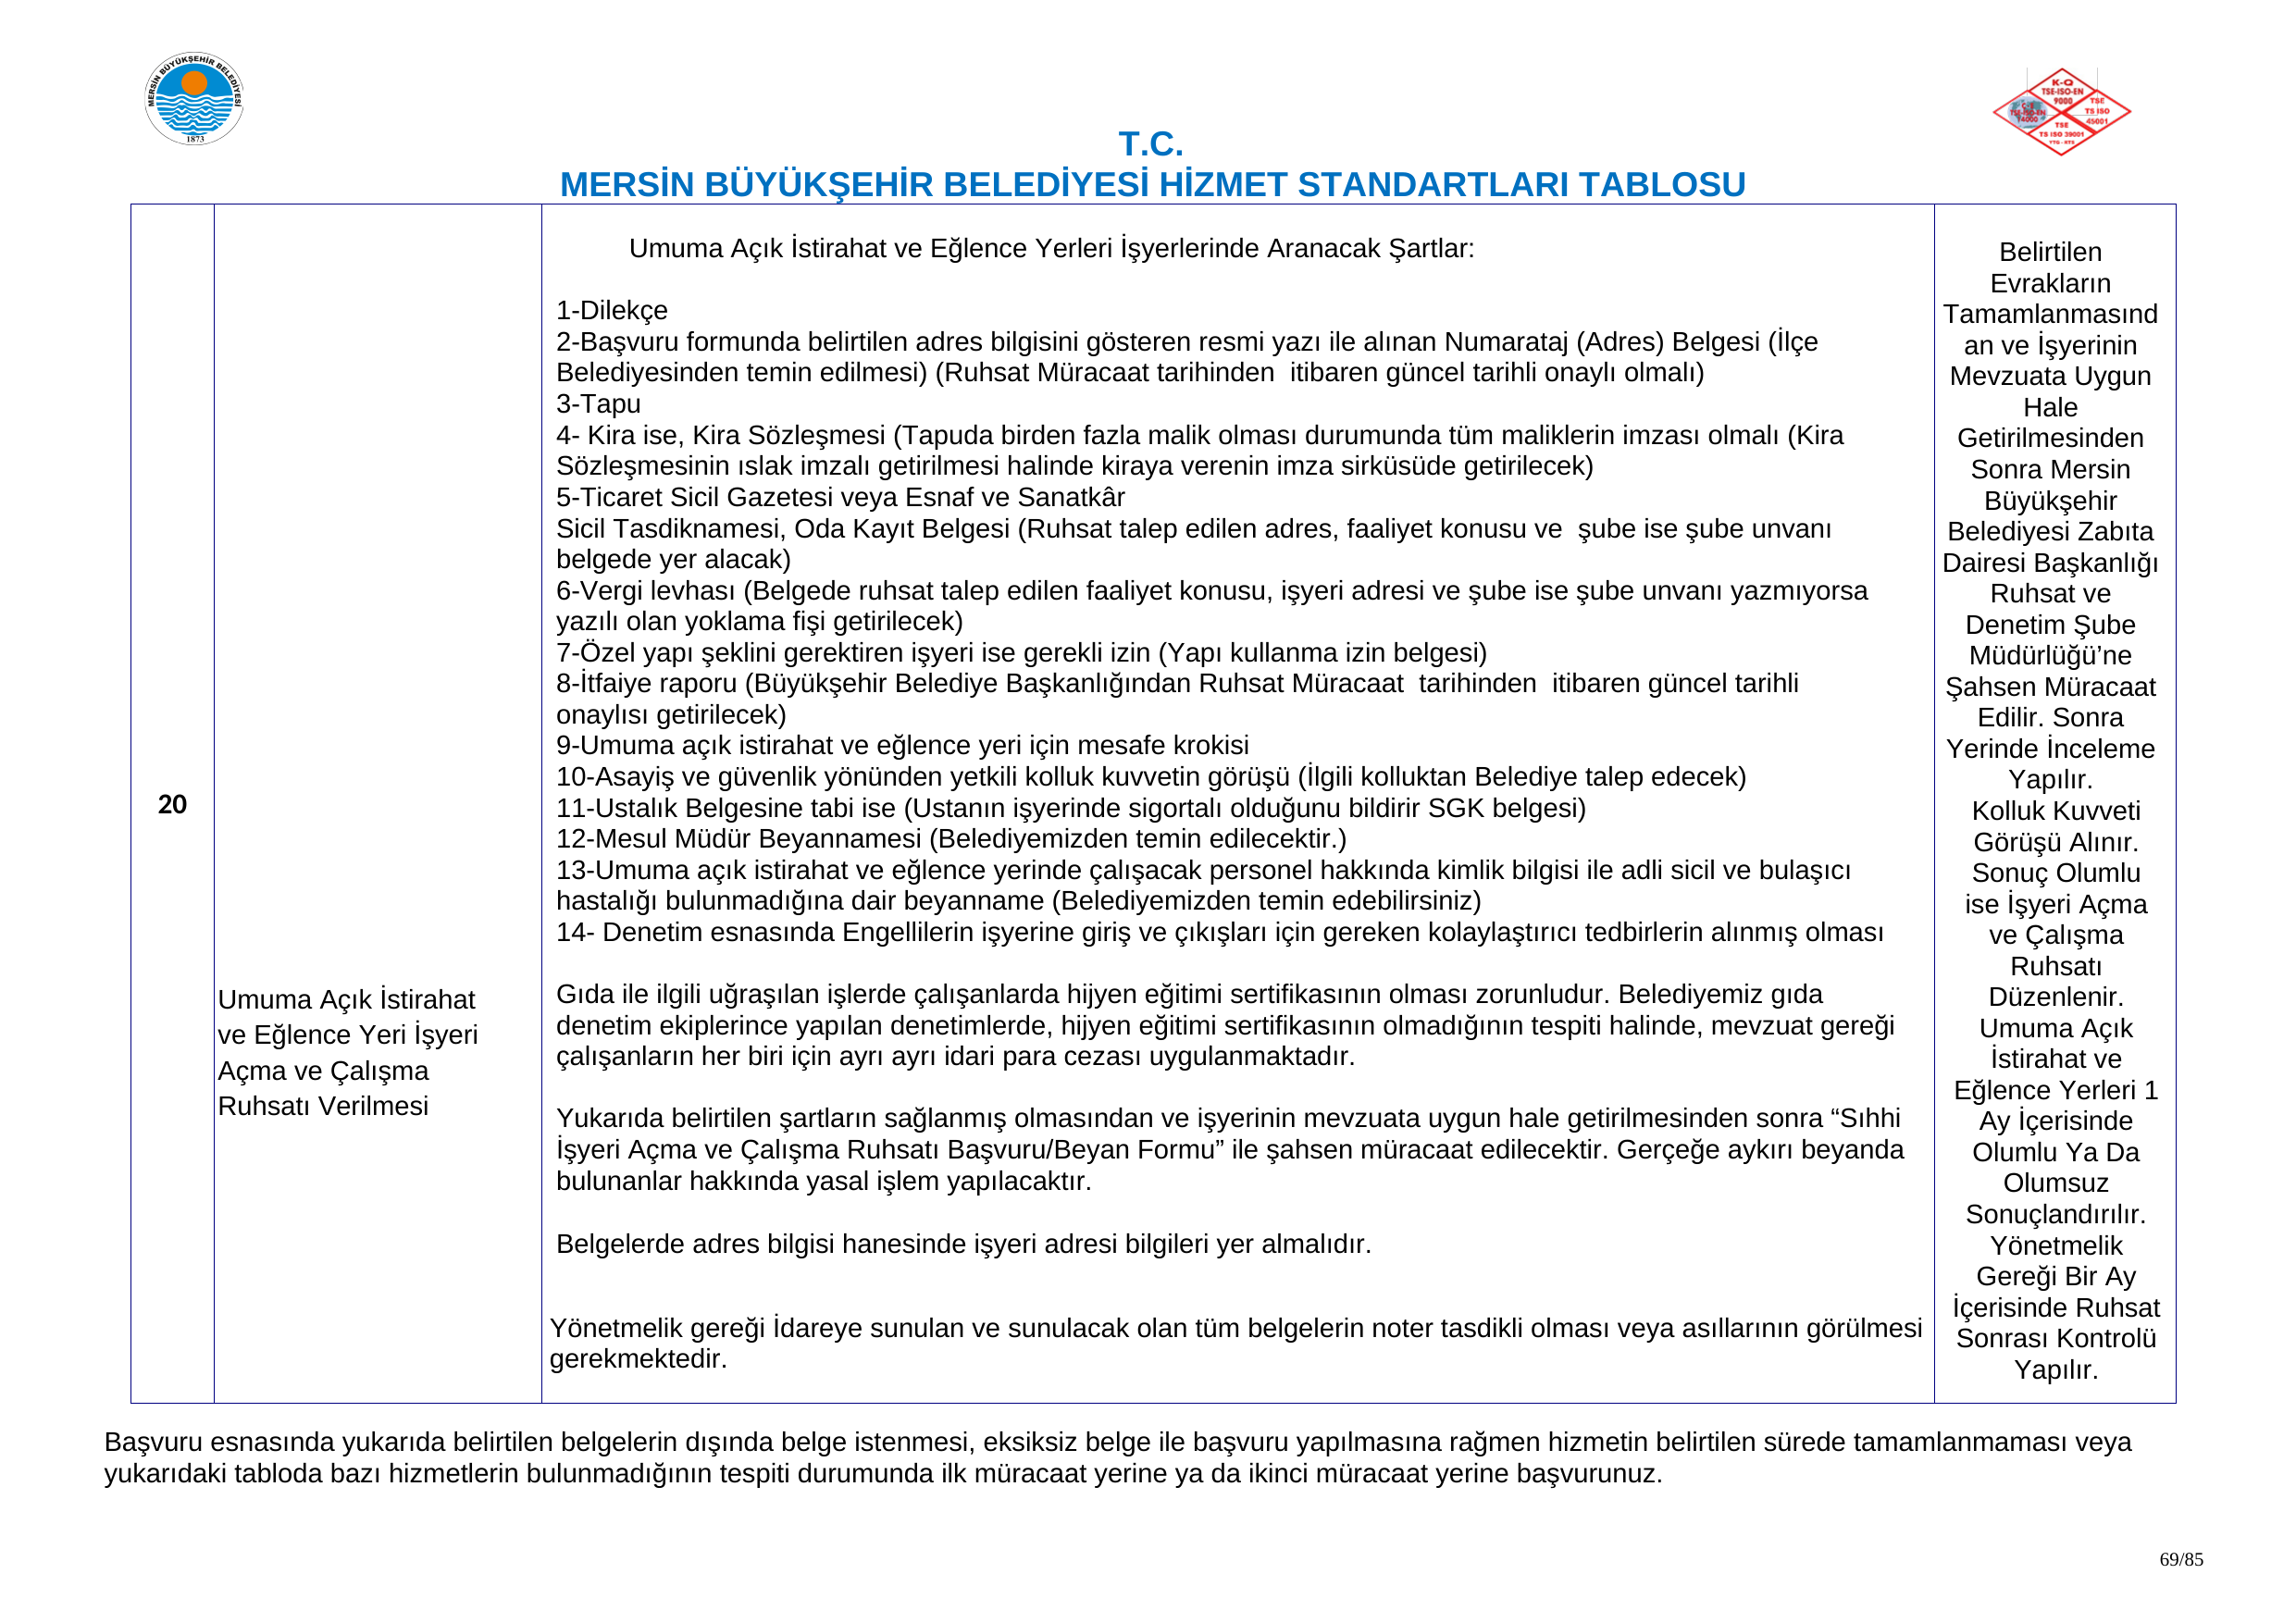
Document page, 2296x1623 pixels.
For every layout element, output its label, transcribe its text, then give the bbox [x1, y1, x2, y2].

picture [1992, 68, 2132, 156]
picture [144, 52, 243, 145]
table_cell 20 [131, 204, 214, 1403]
text Başvuru esnasında yukarıda belirtilen belgelerin dışında belge istenmesi, eksiksiz belge ile başvuru yapılmasına rağmen hizmetin belirtilen sürede tamamlanmaması veya yukarıdaki tabloda bazı hizmetlerin bulunmadığının tespiti durumunda ilk müracaat yerine ya da ikinci müracaat yerine başvurunuz. [104, 1426, 2203, 1488]
table_cell Umuma Açık İstirahat ve Eğlence Yeri İşyeri Açma ve Çalışma Ruhsatı Verilmesi [215, 204, 541, 1403]
table_cell Umuma Açık İstirahat ve Eğlence Yerleri İşyerlerinde Aranacak Şartlar: 1-Dilekçe 2-Başvuru formunda belirtilen adres bilgisini gösteren resmi yazı ile alınan Numarataj (Adres) Belgesi (İlçe Belediyesinden temin edilmesi) (Ruhsat Müracaat tarihinden itibaren güncel tarihli onaylı olmalı) 3-Tapu 4- Kira ise, Kira Sözleşmesi (Tapuda birden fazla malik olması durumunda tüm maliklerin imzası olmalı (Kira Sözleşmesinin ıslak imzalı getirilmesi halinde kiraya verenin imza sirküsüde getirilecek) 5-Ticaret Sicil Gazetesi veya Esnaf ve Sanatkâr Sicil Tasdiknamesi, Oda Kayıt Belgesi (Ruhsat talep edilen adres, faaliyet konusu ve şube ise şube unvanı belgede yer alacak) 6-Vergi levhası (Belgede ruhsat talep edilen faaliyet konusu, işyeri adresi ve şube ise şube unvanı yazmıyorsa yazılı olan yoklama fişi getirilecek) 7-Özel yapı şeklini gerektiren işyeri ise gerekli izin (Yapı kullanma izin belgesi) 8-İtfaiye raporu (Büyükşehir Belediye Başkanlığından Ruhsat Müracaat tarihinden itibaren güncel tarihli onaylısı getirilecek) 9-Umuma açık istirahat ve eğlence yeri için mesafe krokisi 10-Asayiş ve güvenlik yönünden yetkili kolluk kuvvetin görüşü (İlgili kolluktan Belediye talep edecek) 11-Ustalık Belgesine tabi ise (Ustanın işyerinde sigortalı olduğunu bildirir SGK belgesi) 12-Mesul Müdür Beyannamesi (Belediyemizden temin edilecektir.) 13-Umuma açık istirahat ve eğlence yerinde çalışacak personel hakkında kimlik bilgisi ile adli sicil ve bulaşıcı hastalığı bulunmadığına dair beyanname (Belediyemizden temin edebilirsiniz) 14- Denetim esnasında Engellilerin işyerine giriş ve çıkışları için gereken kolaylaştırıcı tedbirlerin alınmış olması Gıda ile ilgili uğraşılan işlerde çalışanlarda hijyen eğitimi sertifikasının olması zorunludur. Belediyemiz gıda denetim ekiplerince yapılan denetimlerde, hijyen eğitimi sertifikasının olmadığının tespiti halinde, mevzuat gereği çalışanların her biri için ayrı ayrı idari para cezası uygulanmaktadır. Yukarıda belirtilen şartların sağlanmış olmasından ve işyerinin mevzuata uygun hale getirilmesinden sonra “Sıhhi İşyeri Açma ve Çalışma Ruhsatı Başvuru/Beyan Formu” ile şahsen müracaat edilecektir. Gerçeğe aykırı beyanda bulunanlar hakkında yasal işlem yapılacaktır. Belgelerde adres bilgisi hanesinde işyeri adresi bilgileri yer almalıdır. Yönetmelik gereği İdareye sunulan ve sunulacak olan tüm belgelerin noter tasdikli olması veya asıllarının görülmesi gerekmektedir. [542, 204, 1934, 1403]
table_cell Belirtilen Evrakların Tamamlanmasından ve İşyerinin Mevzuata Uygun Hale Getirilmesinden Sonra Mersin Büyükşehir Belediyesi Zabıta Dairesi Başkanlığı Ruhsat ve Denetim Şube Müdürlüğü’ne Şahsen Müracaat Edilir. Sonra Yerinde İnceleme Yapılır. Kolluk Kuvveti Görüşü Alınır. Sonuç Olumlu ise İşyeri Açma ve Çalışma Ruhsatı Düzenlenir. Umuma Açık İstirahat ve Eğlence Yerleri 1 Ay İçerisinde Olumlu Ya Da Olumsuz Sonuçlandırılır. Yönetmelik Gereği Bir Ay İçerisinde Ruhsat Sonrası Kontrolü Yapılır. [1935, 204, 2176, 1403]
